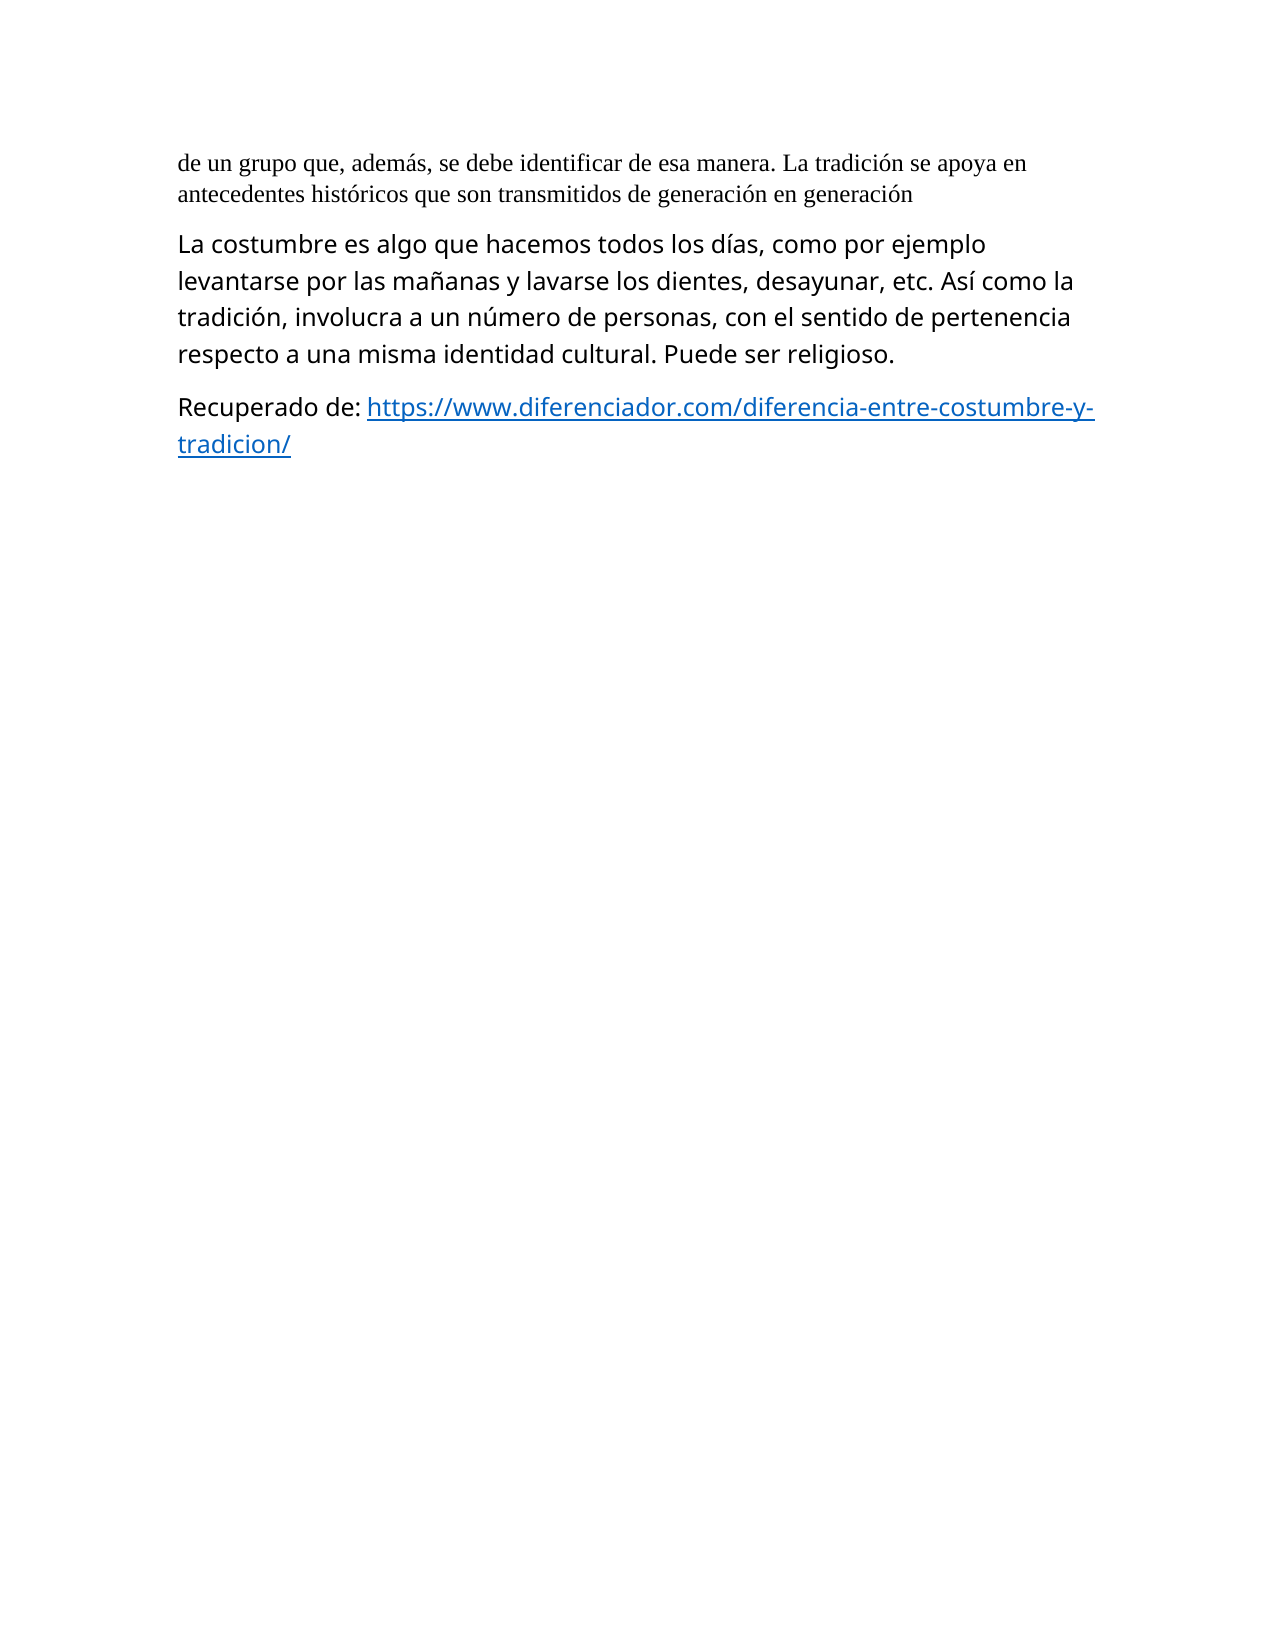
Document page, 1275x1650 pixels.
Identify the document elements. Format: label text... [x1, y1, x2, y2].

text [177, 148, 1098, 207]
text La costumbre es algo que hacemos todos los días, como por ejemplo levantarse por las mañanas y lavarse los dientes, desayunar, etc. Así como la tradición, involucra a un número de personas, con el sentido de pertenencia respecto a una misma identidad cultural. Puede ser religioso. [177, 226, 1098, 371]
text Recuperado de: https://www.diferenciador.com/diferencia-entre-costumbre-y-tradicion/ [177, 390, 1098, 461]
